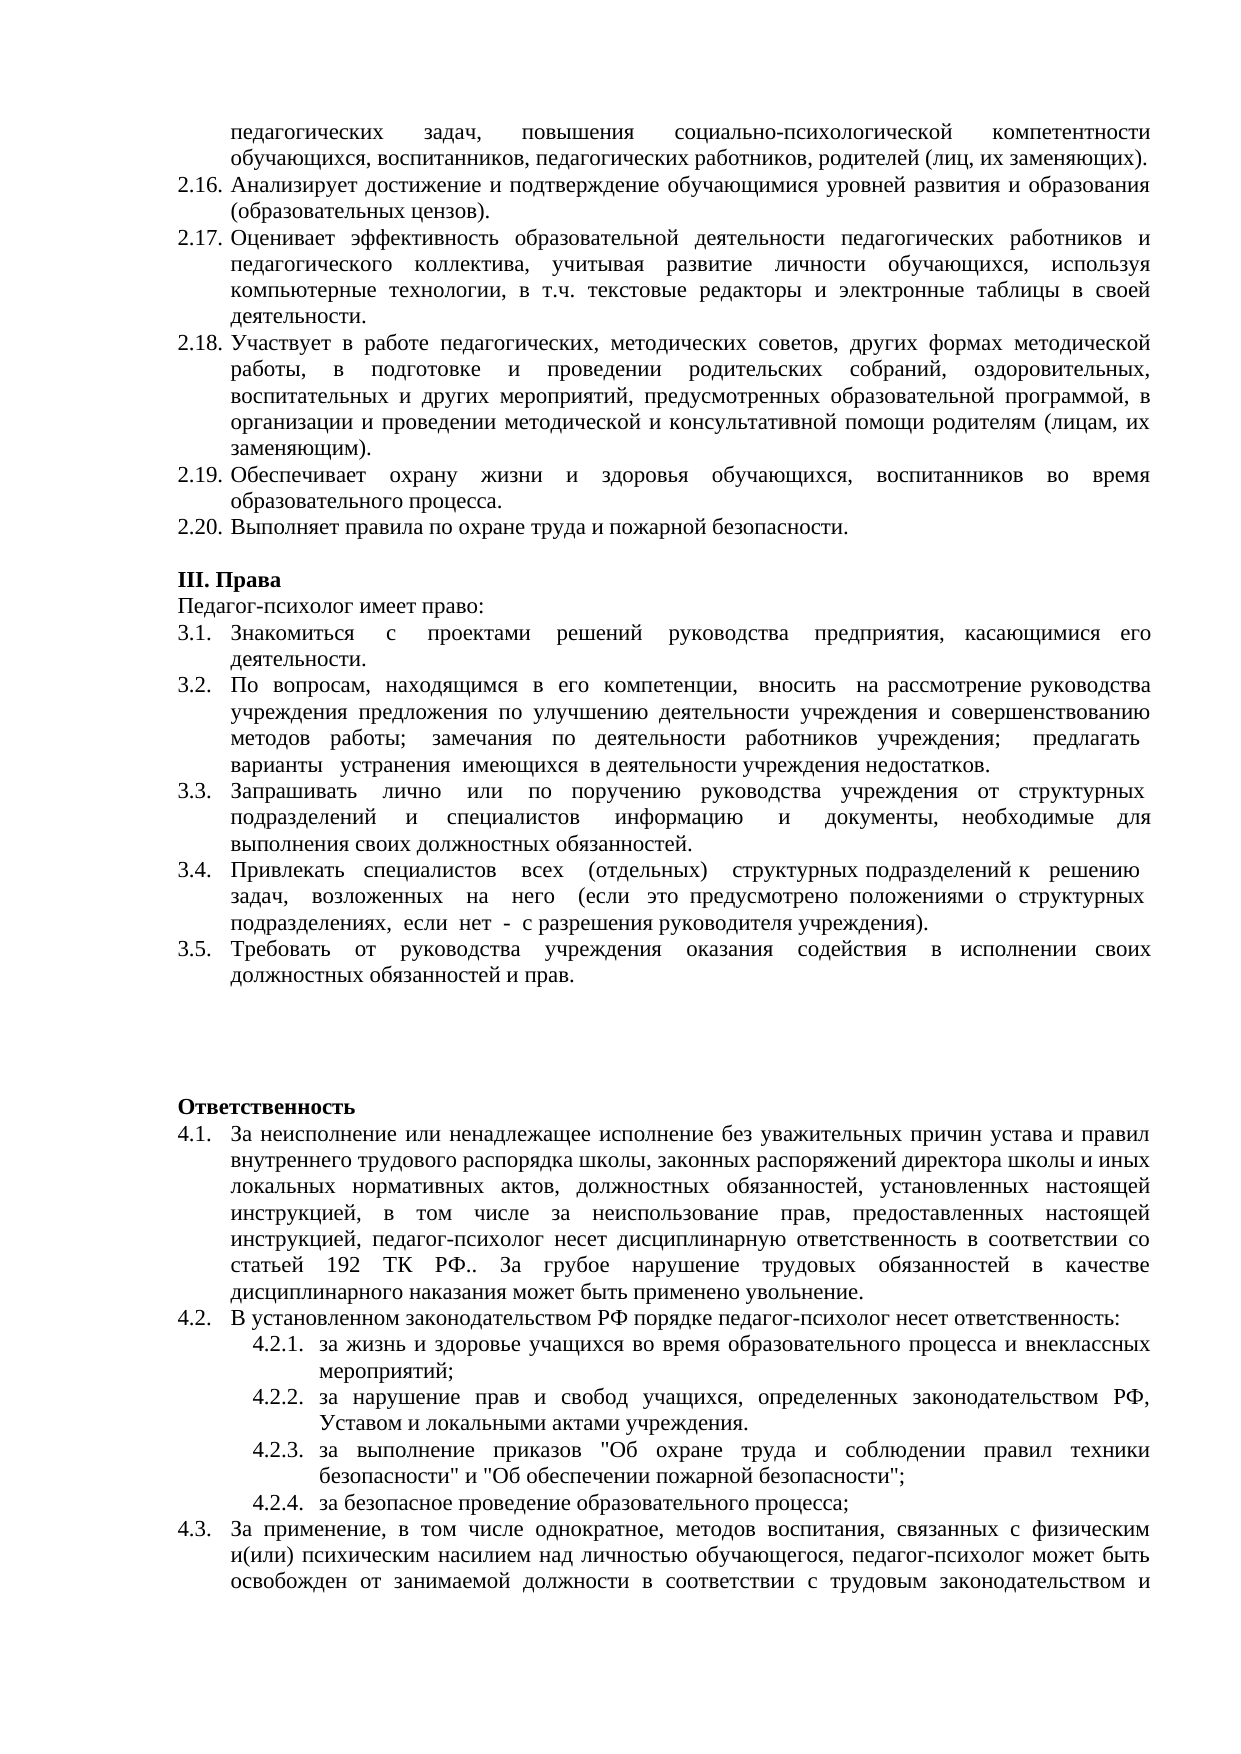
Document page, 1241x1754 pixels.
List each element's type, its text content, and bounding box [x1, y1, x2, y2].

text III. Права [177, 566, 1152, 592]
list за безопасное проведение образовательного процесса; [252, 1488, 1152, 1515]
list Запрашивать лично или по поручению руководства учреждения от структурных подразделений и специалистов информацию и документы, необходимые для выполнения своих должностных обязанностей. [177, 777, 1152, 856]
list Требовать от руководства учреждения оказания содействия в исполнении своих должностных обязанностей и прав. [177, 935, 1152, 988]
list За неисполнение или ненадлежащее исполнение без уважительных причин устава и правил внутреннего трудового распорядка школы, законных распоряжений директора школы и иных локальных нормативных актов, должностных обязанностей, установленных настоящей инструкцией, в том числе за неиспользование прав, предоставленных настоящей инструкцией, педагог-психолог несет дисциплинарную ответственность в соответствии со статьей 192 ТК РФ.. За грубое нарушение трудовых обязанностей в качестве дисциплинарного наказания может быть применено увольнение. [177, 1119, 1152, 1304]
text Ответственность [177, 1093, 1152, 1119]
list Выполняет правила по охране труда и пожарной безопасности. [177, 513, 1152, 540]
list Оценивает эффективность образовательной деятельности педагогических работников и педагогического коллектива, учитывая развитие личности обучающихся, используя компьютерные технологии, в т.ч. текстовые редакторы и электронные таблицы в своей деятельности. [177, 223, 1152, 329]
list за жизнь и здоровье учащихся во время образовательного процесса и внеклассных мероприятий; [252, 1330, 1152, 1383]
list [177, 1515, 1152, 1594]
list Обеспечивает охрану жизни и здоровья обучающихся, воспитанников во время образовательного процесса. [177, 461, 1152, 513]
list Анализирует достижение и подтверждение обучающимися уровней развития и образования (образовательных цензов). [177, 171, 1152, 223]
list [177, 118, 1152, 171]
list за выполнение приказов "Об охране труда и соблюдении правил техники безопасности" и "Об обеспечении пожарной безопасности"; [252, 1436, 1152, 1488]
text Педагог-психолог имеет право: [177, 592, 1152, 619]
list Участвует в работе педагогических, методических советов, других формах методической работы, в подготовке и проведении родительских собраний, оздоровительных, воспитательных и других мероприятий, предусмотренных образовательной программой, в организации и проведении методической и консультативной помощи родителям (лицам, их заменяющим). [177, 329, 1152, 461]
list за нарушение прав и свобод учащихся, определенных законодательством РФ, Уставом и локальными актами учреждения. [252, 1383, 1152, 1436]
list Привлекать специалистов всех (отдельных) структурных подразделений к решению задач, возложенных на него (если это предусмотрено положениями о структурных подразделениях, если нет - с разрешения руководителя учреждения). [177, 856, 1152, 935]
list По вопросам, находящимся в его компетенции, вносить на рассмотрение руководства учреждения предложения по улучшению деятельности учреждения и совершенствованию методов работы; замечания по деятельности работников учреждения; предлагать варианты устранения имеющихся в деятельности учреждения недостатков. [177, 672, 1152, 777]
list В установленном законодательством РФ порядке педагог-психолог несет ответственность: [177, 1304, 1152, 1330]
list Знакомиться с проектами решений руководства предприятия, касающимися его деятельности. [177, 619, 1152, 672]
